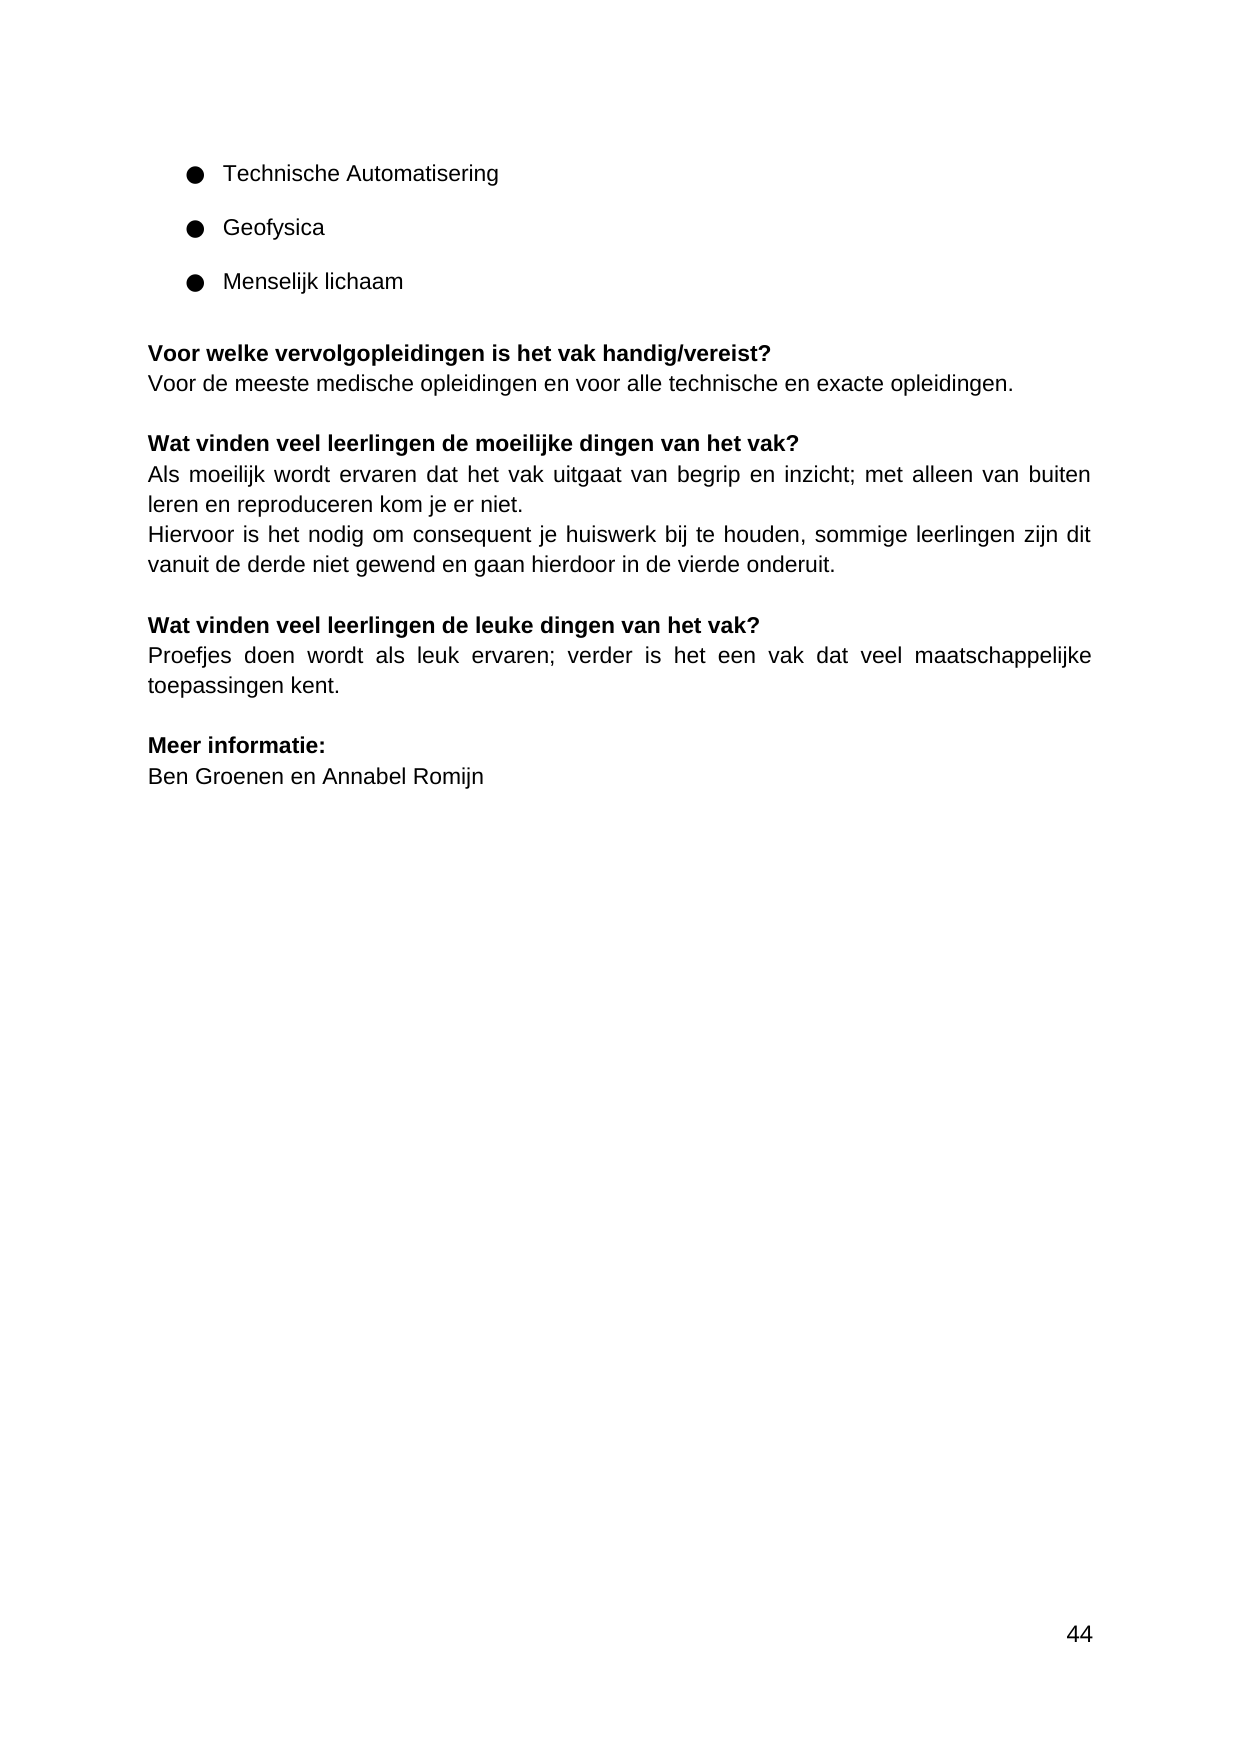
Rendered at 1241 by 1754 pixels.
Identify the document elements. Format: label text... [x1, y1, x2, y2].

text Als moeilijk wordt ervaren dat het vak uitgaat van begrip en inzicht; met alleen van buiten leren en reproduceren kom je er niet. [148, 461, 1093, 517]
text Hiervoor is het nodig om consequent je huiswerk bij te houden, sommige leerlingen zijn dit vanuit de derde niet gewend en gaan hierdoor in de vierde onderuit. [148, 521, 1093, 577]
list Geofysica [185, 202, 1093, 248]
text Voor welke vervolgopleidingen is het vak handig/vereist? [148, 340, 1093, 366]
text Wat vinden veel leerlingen de moeilijke dingen van het vak? [148, 430, 1093, 457]
list Technische Automatisering [185, 148, 1093, 194]
text Meer informatie: [148, 732, 1093, 759]
text Wat vinden veel leerlingen de leuke dingen van het vak? [148, 612, 1093, 638]
text Ben Groenen en Annabel Romijn [148, 763, 1093, 789]
list Menselijk lichaam [185, 256, 1093, 302]
text Proefjes doen wordt als leuk ervaren; verder is het een vak dat veel maatschappelijke toepassingen kent. [148, 642, 1093, 698]
text Voor de meeste medische opleidingen en voor alle technische en exacte opleidingen. [148, 370, 1093, 396]
